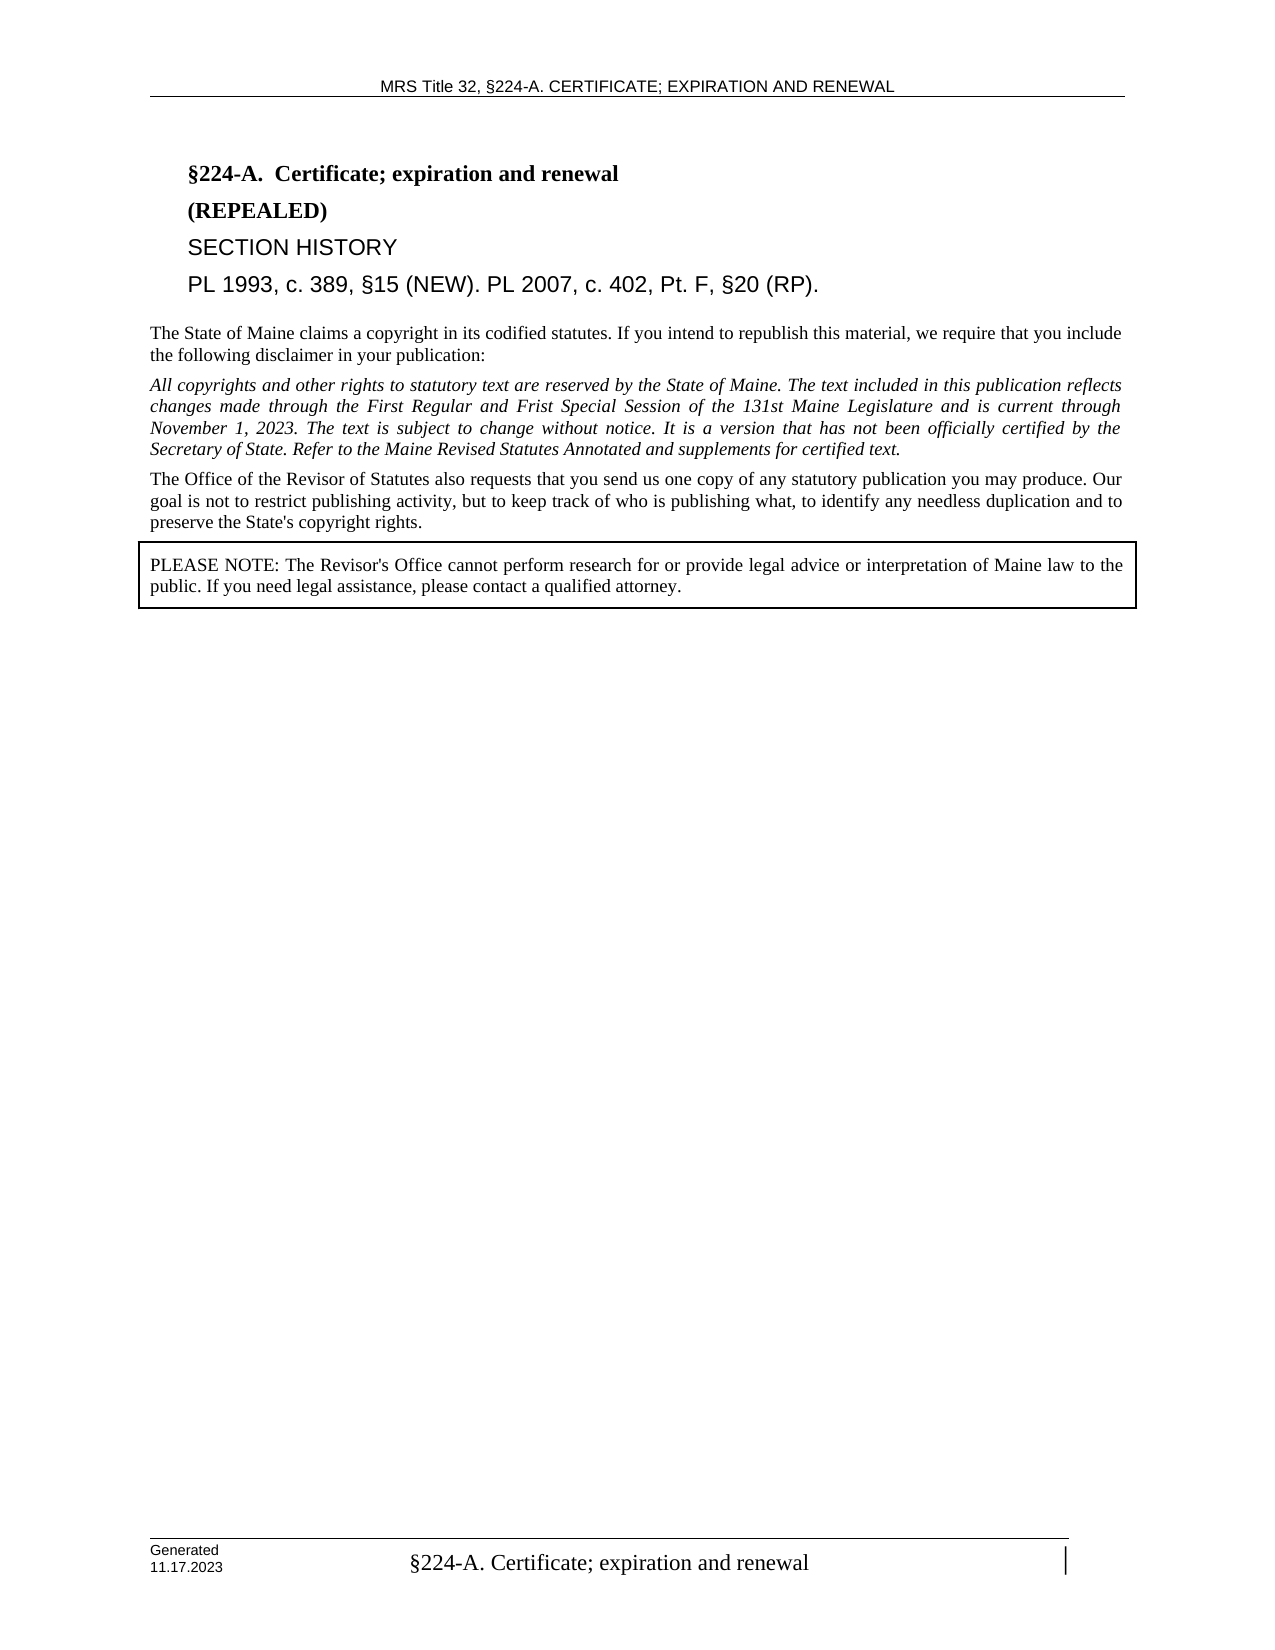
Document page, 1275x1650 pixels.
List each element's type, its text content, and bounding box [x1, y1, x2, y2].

text The State of Maine claims a copyright in its codified statutes. If you intend to republish this material, we require that you include the following disclaimer in your publication: [150, 322, 1125, 365]
text All copyrights and other rights to statutory text are reserved by the State of Maine. The text included in this publication reflects changes made through the First Regular and Frist Special Session of the 131st Maine Legislature and is current through November 1, 2023 . The text is subject to change without notice. It is a version that has not been officially certified by the Secretary of State. Refer to the Maine Revised Statutes Annotated and supplements for certified text. [150, 373, 1125, 460]
text SECTION HISTORY [187, 234, 1125, 260]
text PLEASE NOTE: The Revisor's Office cannot perform research for or provide legal advice or interpretation of Maine law to the public. If you need legal assistance, please contact a qualified attorney. [140, 543, 1135, 607]
text §224-A. Certificate; expiration and renewal [187, 160, 1125, 187]
text (REPEALED) [187, 197, 1125, 223]
text The Office of the Revisor of Statutes also requests that you send us one copy of any statutory publication you may produce. Our goal is not to restrict publishing activity, but to keep track of who is publishing what, to identify any needless duplication and to preserve the State's copyright rights. [150, 468, 1125, 533]
text PL 1993, c. 389, §15 (NEW). PL 2007, c. 402, Pt. F, §20 (RP). [187, 271, 1125, 297]
